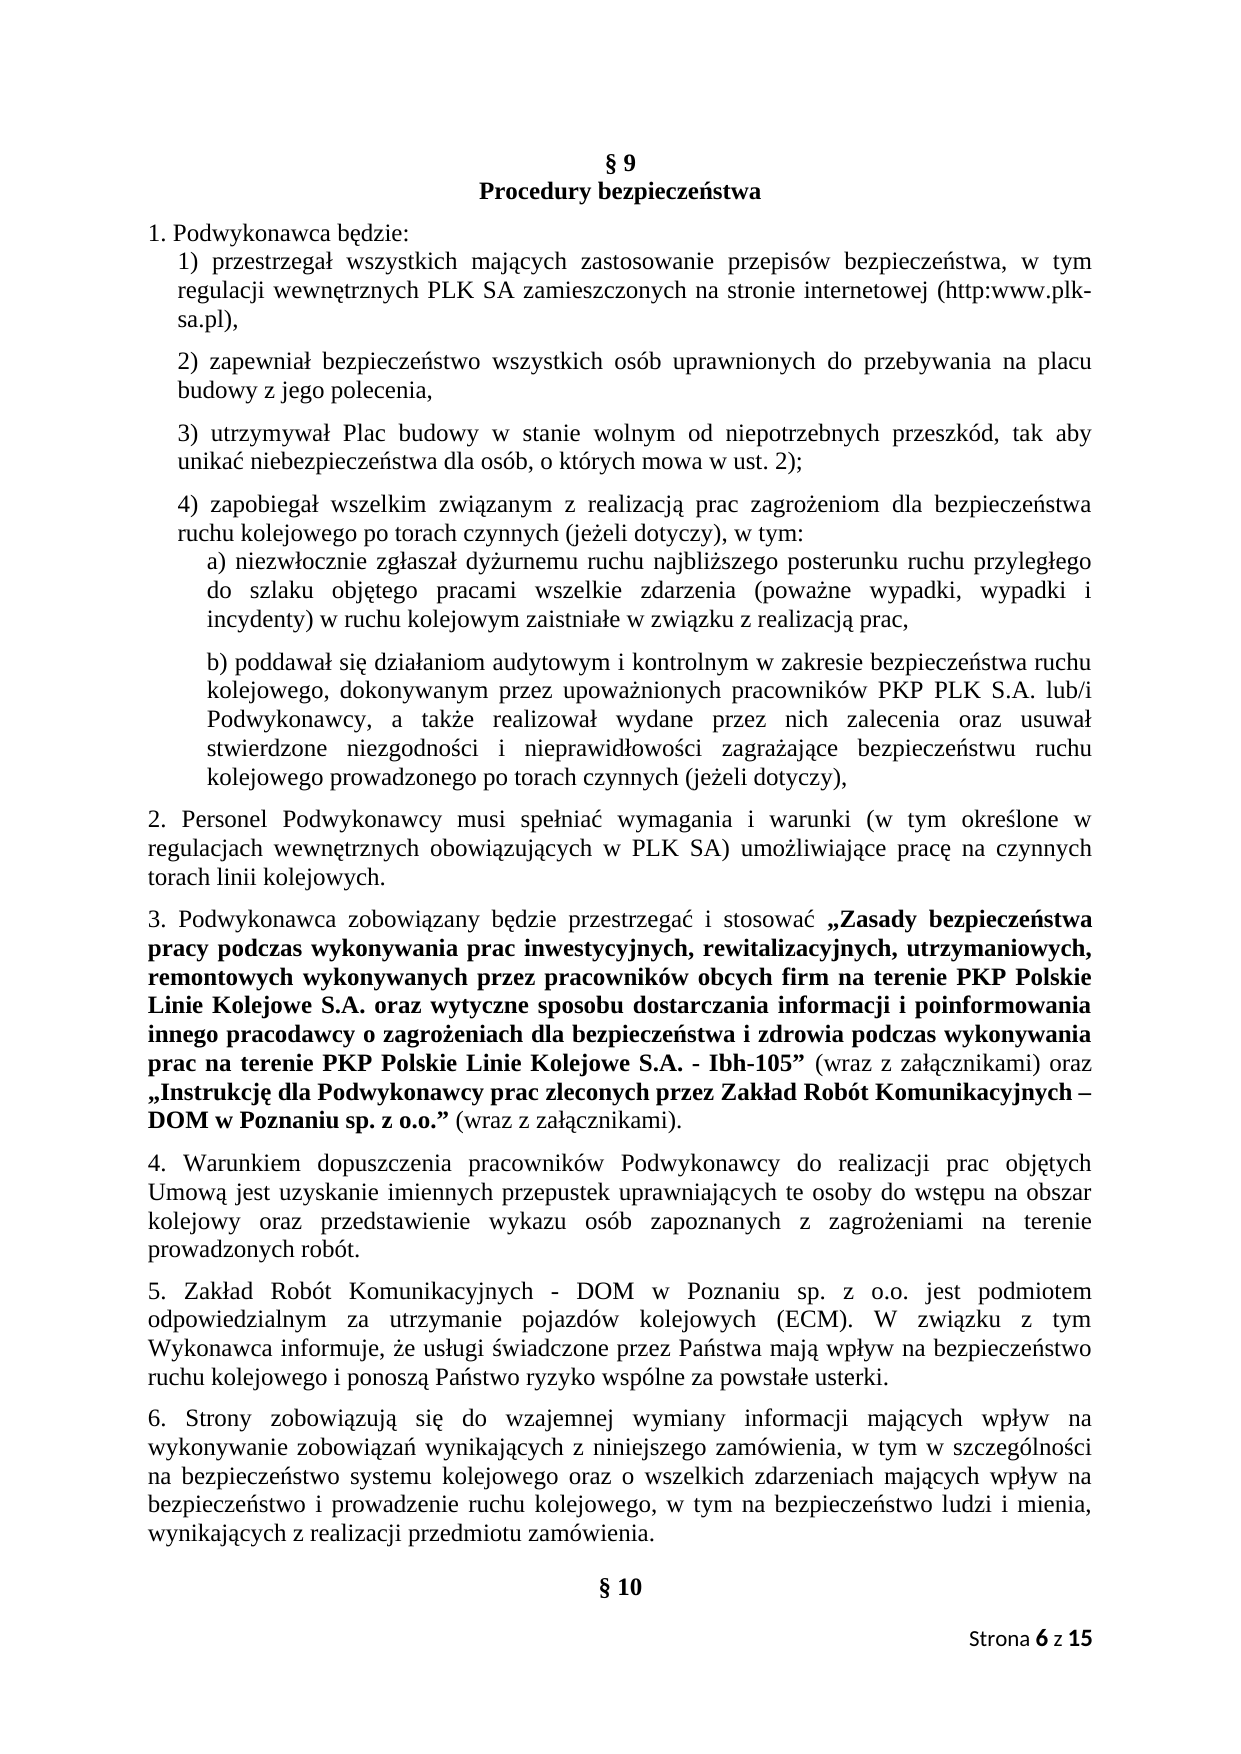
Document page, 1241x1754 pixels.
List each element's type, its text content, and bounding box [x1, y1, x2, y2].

text 4. Warunkiem dopuszczenia pracowników Podwykonawcy do realizacji prac objętych Umową jest uzyskanie imiennych przepustek uprawniających te osoby do wstępu na obszar kolejowy oraz przedstawienie wykazu osób zapoznanych z zagrożeniami na terenie prowadzonych robót. [148, 1148, 1093, 1263]
text § 10 [148, 1572, 1093, 1601]
text 3. Podwykonawca zobowiązany będzie przestrzegać i stosować „Zasady bezpieczeństwa pracy podczas wykonywania prac inwestycyjnych, rewitalizacyjnych, utrzymaniowych, remontowych wykonywanych przez pracowników obcych firm na terenie PKP Polskie Linie Kolejowe S.A. oraz wytyczne sposobu dostarczania informacji i poinformowania innego pracodawcy o zagrożeniach dla bezpieczeństwa i zdrowia podczas wykonywania prac na terenie PKP Polskie Linie Kolejowe S.A. - Ibh-105” (wraz z załącznikami) oraz „Instrukcję dla Podwykonawcy prac zleconych przez Zakład Robót Komunikacyjnych – DOM w Poznaniu sp. z o.o.” (wraz z załącznikami). [148, 904, 1093, 1134]
text 5. Zakład Robót Komunikacyjnych - DOM w Poznaniu sp. z o.o. jest podmiotem odpowiedzialnym za utrzymanie pojazdów kolejowych (ECM). W związku z tym Wykonawca informuje, że usługi świadczone przez Państwa mają wpływ na bezpieczeństwo ruchu kolejowego i ponoszą Państwo ryzyko wspólne za powstałe usterki. [148, 1276, 1093, 1391]
text b) poddawał się działaniom audytowym i kontrolnym w zakresie bezpieczeństwa ruchu kolejowego, dokonywanym przez upoważnionych pracowników PKP PLK S.A. lub/i Podwykonawcy, a także realizował wydane przez nich zalecenia oraz usuwał stwierdzone niezgodności i nieprawidłowości zagrażające bezpieczeństwu ruchu kolejowego prowadzonego po torach czynnych (jeżeli dotyczy), [207, 647, 1093, 790]
text 1) przestrzegał wszystkich mających zastosowanie przepisów bezpieczeństwa, w tym regulacji wewnętrznych PLK SA zamieszczonych na stronie internetowej (http:www.plk-sa.pl), [177, 246, 1093, 333]
text 2. Personel Podwykonawcy musi spełniać wymagania i warunki (w tym określone w regulacjach wewnętrznych obowiązujących w PLK SA) umożliwiające pracę na czynnych torach linii kolejowych. [148, 804, 1093, 890]
text Procedury bezpieczeństwa [148, 176, 1093, 205]
text 6. Strony zobowiązują się do wzajemnej wymiany informacji mających wpływ na wykonywanie zobowiązań wynikających z niniejszego zamówienia, w tym w szczególności na bezpieczeństwo systemu kolejowego oraz o wszelkich zdarzeniach mających wpływ na bezpieczeństwo i prowadzenie ruchu kolejowego, w tym na bezpieczeństwo ludzi i mienia, wynikających z realizacji przedmiotu zamówienia. [148, 1403, 1093, 1547]
text 2) zapewniał bezpieczeństwo wszystkich osób uprawnionych do przebywania na placu budowy z jego polecenia, [177, 346, 1093, 404]
text 1. Podwykonawca będzie: [148, 218, 1093, 246]
text 4) zapobiegał wszelkim związanym z realizacją prac zagrożeniom dla bezpieczeństwa ruchu kolejowego po torach czynnych (jeżeli dotyczy), w tym: [177, 489, 1093, 546]
text a) niezwłocznie zgłaszał dyżurnemu ruchu najbliższego posterunku ruchu przyległego do szlaku objętego pracami wszelkie zdarzenia (poważne wypadki, wypadki i incydenty) w ruchu kolejowym zaistniałe w związku z realizacją prac, [207, 546, 1093, 633]
text § 9 [148, 148, 1093, 176]
text 3) utrzymywał Plac budowy w stanie wolnym od niepotrzebnych przeszkód, tak aby unikać niebezpieczeństwa dla osób, o których mowa w ust. 2); [177, 418, 1093, 475]
